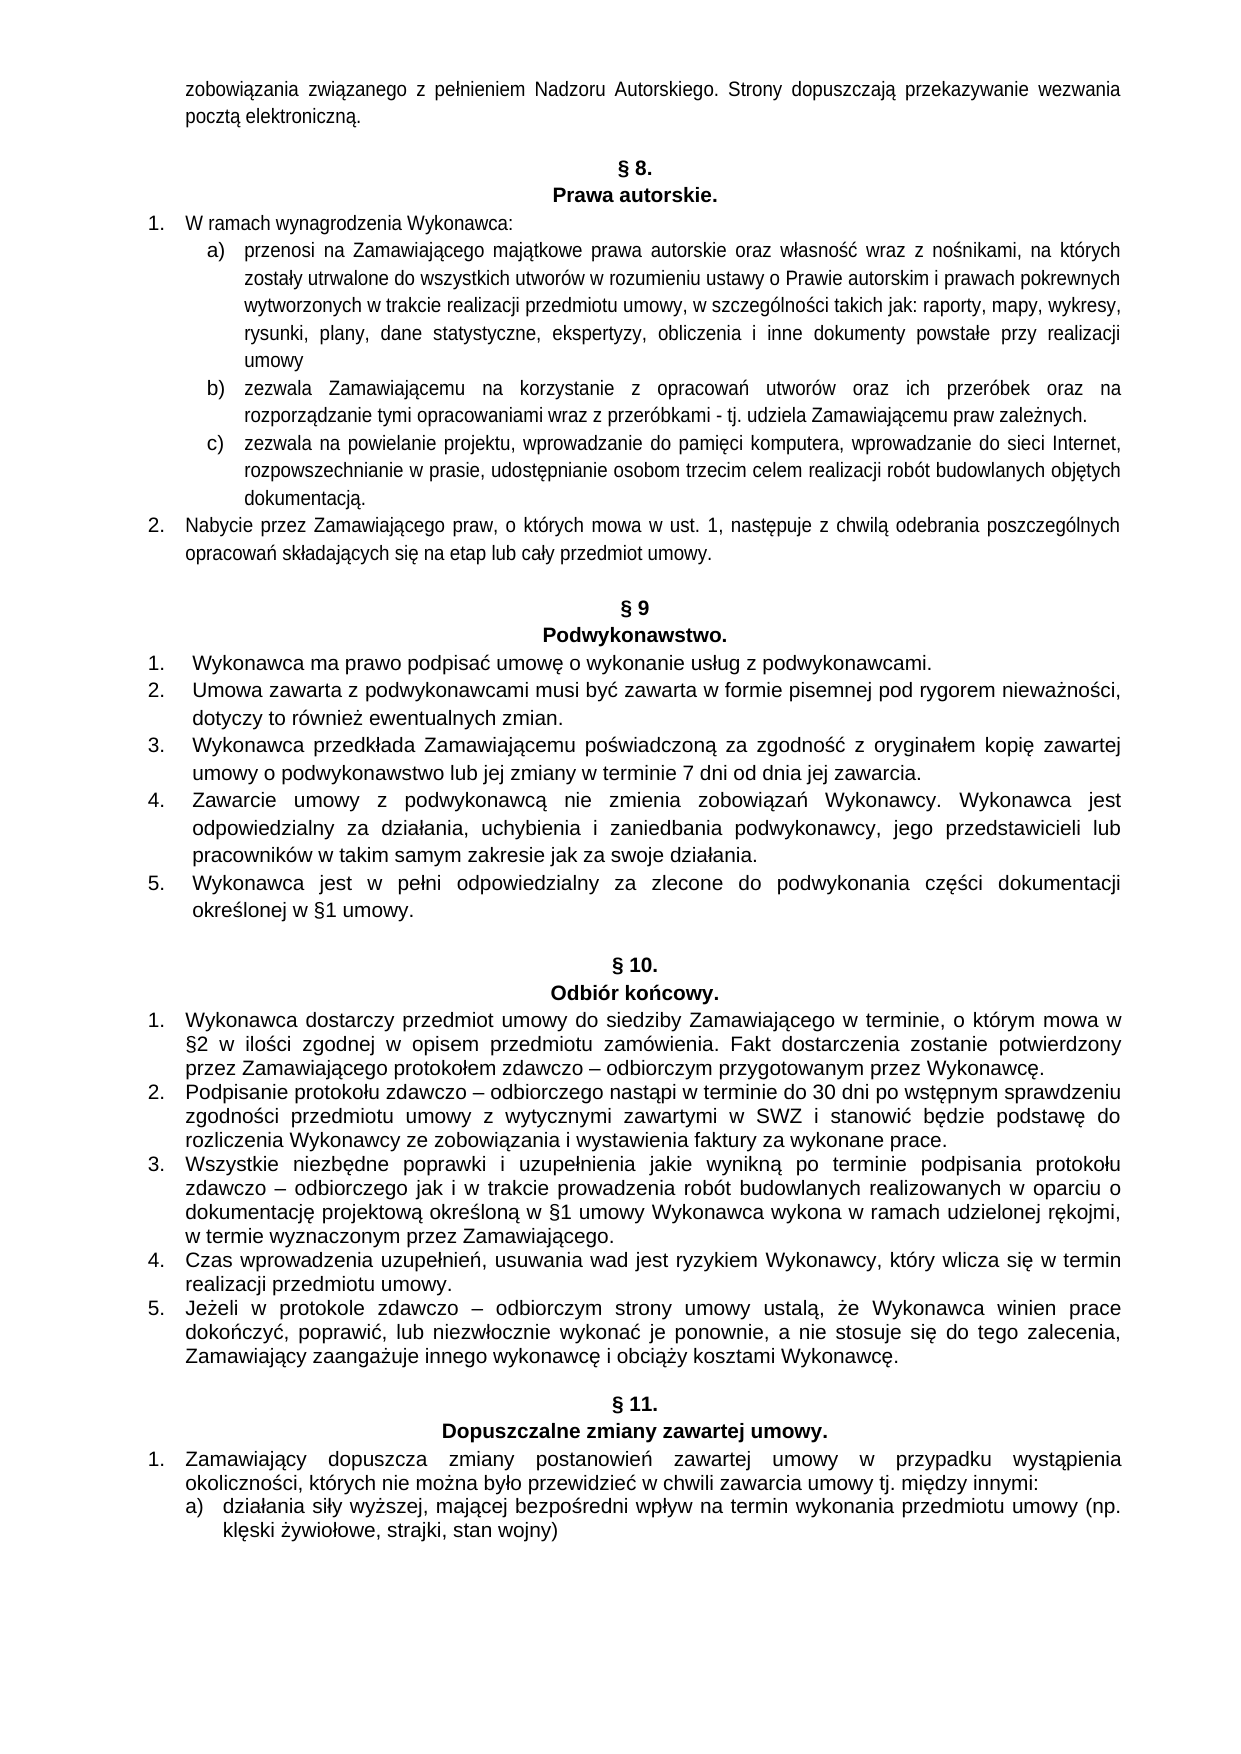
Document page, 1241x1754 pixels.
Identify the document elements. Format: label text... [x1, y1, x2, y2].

list Wszystkie niezbędne poprawki i uzupełnienia jakie wynikną po terminie podpisania protokołu zdawczo – odbiorczego jak i w trakcie prowadzenia robót budowlanych realizowanych w oparciu o dokumentację projektową określoną w §1 umowy Wykonawca wykona w ramach udzielonej rękojmi, w termie wyznaczonym przez Zamawiającego. [148, 1152, 1122, 1248]
text § 11. [148, 1391, 1122, 1415]
list W ramach wynagrodzenia Wykonawca: [148, 211, 1122, 234]
list zezwala Zamawiającemu na korzystanie z opracowań utworów oraz ich przeróbek oraz na rozporządzanie tymi opracowaniami wraz z przeróbkami - tj. udziela Zamawiającemu praw zależnych. [207, 376, 1122, 427]
list Zamawiający dopuszcza zmiany postanowień zawartej umowy w przypadku wystąpienia okoliczności, których nie można było przewidzieć w chwili zawarcia umowy tj. między innymi: [148, 1446, 1122, 1494]
text Dopuszczalne zmiany zawartej umowy. [148, 1419, 1122, 1443]
text Podwykonawstwo. [148, 623, 1122, 647]
list Wykonawca jest w pełni odpowiedzialny za zlecone do podwykonania części dokumentacji określonej w §1 umowy. [148, 871, 1122, 922]
text Prawa autorskie. [148, 183, 1122, 207]
list zezwala na powielanie projektu, wprowadzanie do pamięci komputera, wprowadzanie do sieci Internet, rozpowszechnianie w prasie, udostępnianie osobom trzecim celem realizacji robót budowlanych objętych dokumentacją. [207, 431, 1122, 509]
list Nabycie przez Zamawiającego praw, o których mowa w ust. 1, następuje z chwilą odebrania poszczególnych opracowań składających się na etap lub cały przedmiot umowy. [148, 513, 1122, 564]
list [148, 74, 1122, 128]
list Wykonawca przedkłada Zamawiającemu poświadczoną za zgodność z oryginałem kopię zawartej umowy o podwykonawstwo lub jej zmiany w terminie 7 dni od dnia jej zawarcia. [148, 733, 1122, 784]
list Jeżeli w protokole zdawczo – odbiorczym strony umowy ustalą, że Wykonawca winien prace dokończyć, poprawić, lub niezwłocznie wykonać je ponownie, a nie stosuje się do tego zalecenia, Zamawiający zaangażuje innego wykonawcę i obciąży kosztami Wykonawcę. [148, 1296, 1122, 1367]
text § 10. [148, 953, 1122, 977]
list Zawarcie umowy z podwykonawcą nie zmienia zobowiązań Wykonawcy. Wykonawca jest odpowiedzialny za działania, uchybienia i zaniedbania podwykonawcy, jego przedstawicieli lub pracowników w takim samym zakresie jak za swoje działania. [148, 788, 1122, 867]
text § 8. [148, 156, 1122, 179]
list Wykonawca ma prawo podpisać umowę o wykonanie usług z podwykonawcami. [148, 651, 1122, 674]
text § 9 [148, 596, 1122, 619]
list Wykonawca dostarczy przedmiot umowy do siedziby Zamawiającego w terminie, o którym mowa w §2 w ilości zgodnej w opisem przedmiotu zamówienia. Fakt dostarczenia zostanie potwierdzony przez Zamawiającego protokołem zdawczo – odbiorczym przygotowanym przez Wykonawcę. [148, 1008, 1122, 1080]
list Umowa zawarta z podwykonawcami musi być zawarta w formie pisemnej pod rygorem nieważności, dotyczy to również ewentualnych zmian. [148, 678, 1122, 729]
list Czas wprowadzenia uzupełnień, usuwania wad jest ryzykiem Wykonawcy, który wlicza się w termin realizacji przedmiotu umowy. [148, 1248, 1122, 1296]
text Odbiór końcowy. [148, 981, 1122, 1004]
list Podpisanie protokołu zdawczo – odbiorczego nastąpi w terminie do 30 dni po wstępnym sprawdzeniu zgodności przedmiotu umowy z wytycznymi zawartymi w SWZ i stanowić będzie podstawę do rozliczenia Wykonawcy ze zobowiązania i wystawienia faktury za wykonane prace. [148, 1080, 1122, 1152]
list działania siły wyższej, mającej bezpośredni wpływ na termin wykonania przedmiotu umowy (np. klęski żywiołowe, strajki, stan wojny) [185, 1494, 1122, 1542]
list przenosi na Zamawiającego majątkowe prawa autorskie oraz własność wraz z nośnikami, na których zostały utrwalone do wszystkich utworów w rozumieniu ustawy o Prawie autorskim i prawach pokrewnych wytworzonych w trakcie realizacji przedmiotu umowy, w szczególności takich jak: raporty, mapy, wykresy, rysunki, plany, dane statystyczne, ekspertyzy, obliczenia i inne dokumenty powstałe przy realizacji umowy [207, 238, 1122, 372]
